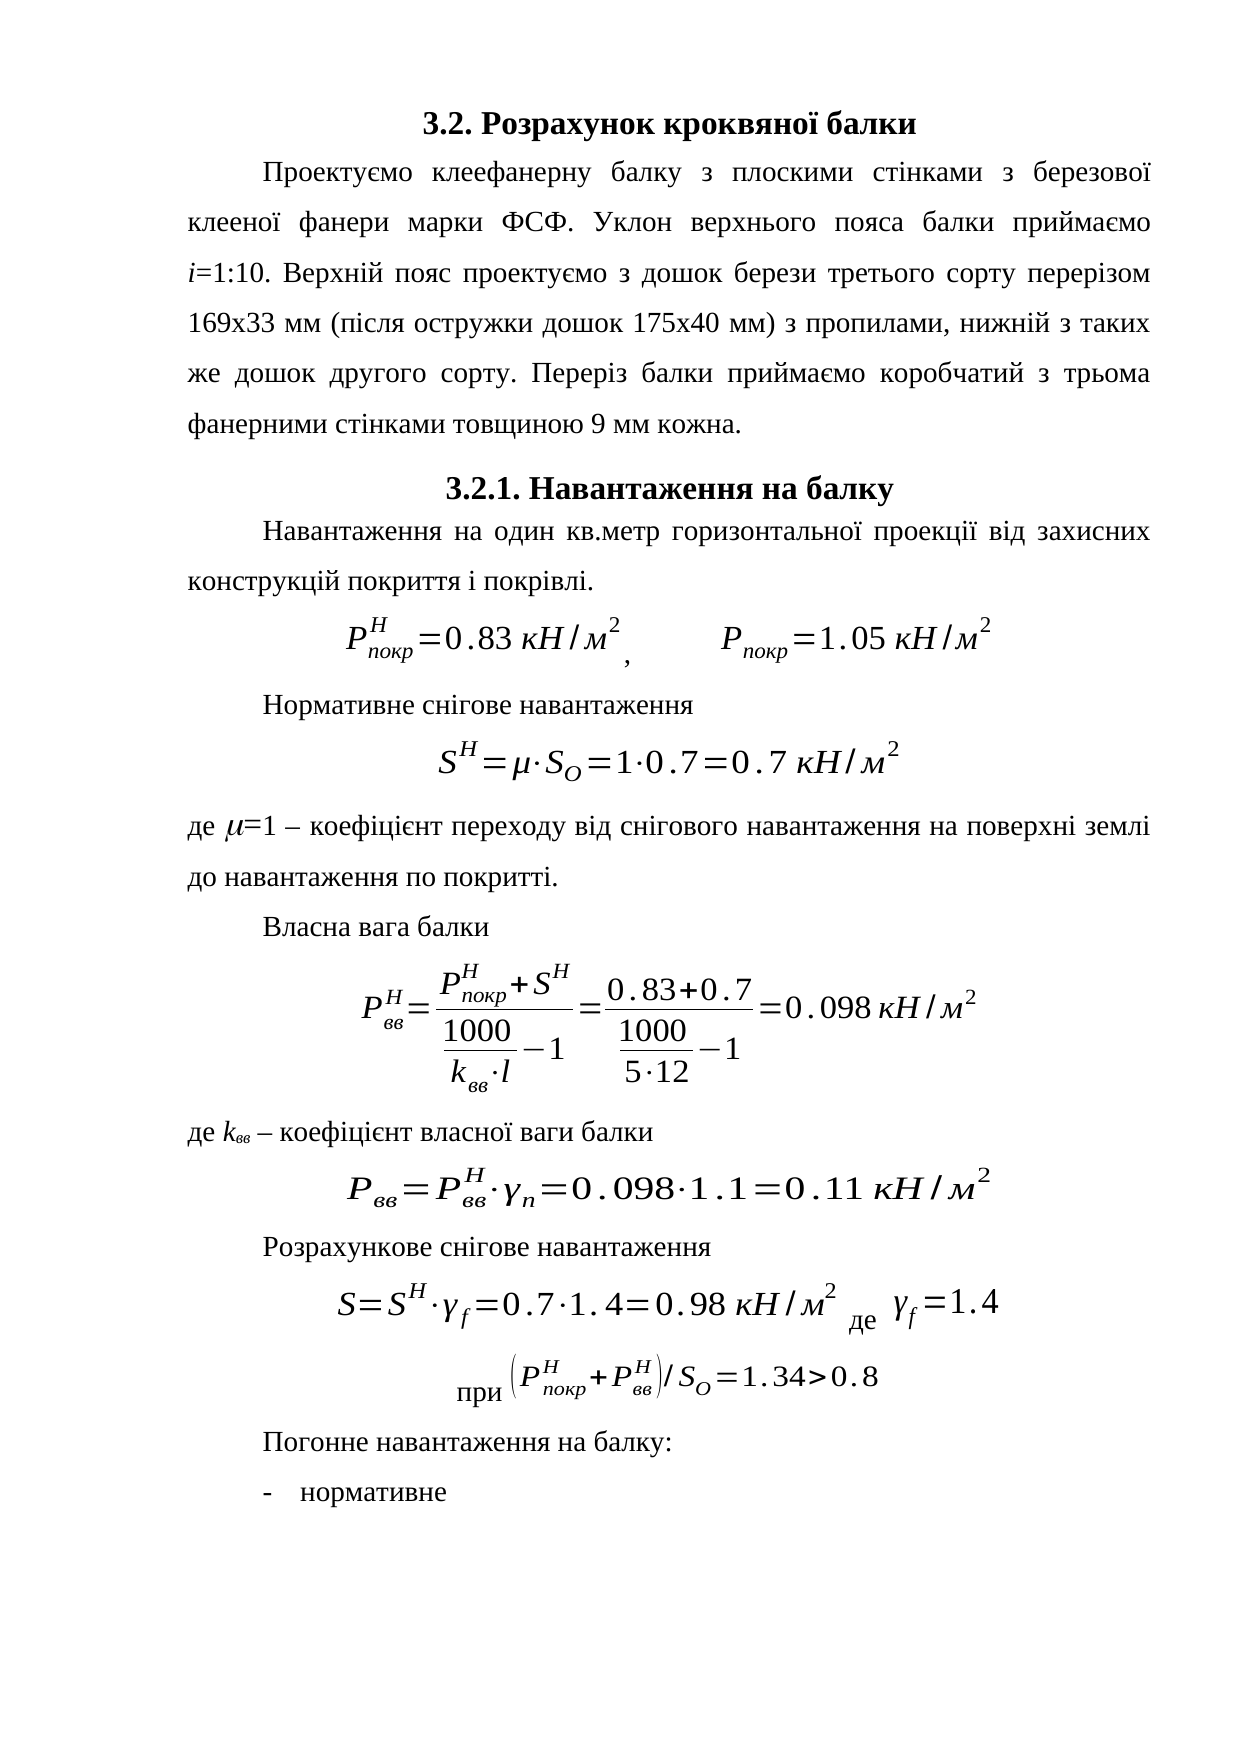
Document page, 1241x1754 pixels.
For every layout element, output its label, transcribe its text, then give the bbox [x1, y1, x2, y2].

text при [187, 1353, 1152, 1407]
text Проектуємо клеефанерну балку з плоскими стінками з березової клееної фанери марки ФСФ. Уклон верхнього пояса балки приймаємо i=1:10. Верхній пояс проектуємо з дошок берези третього сорту перерізом 169х33 мм (після остружки дошок 175х40 мм) з пропилами, нижній з таких же дошок другого сорту. Переріз балки приймаємо коробчатий з трьома фанерними стінками товщиною 9 мм кожна. [187, 154, 1152, 439]
text Нормативне снігове навантаження [187, 687, 1152, 720]
text Навантаження на один кв.метр горизонтальної проекції від захисних конструкцій покриття і покрівлі. [187, 513, 1152, 597]
subtitle Навантаження на балку [187, 469, 1152, 507]
text де [187, 1280, 1152, 1336]
list нормативне [262, 1474, 1152, 1508]
text де kвв – коефіцієнт власної ваги балки [187, 1114, 1152, 1147]
subtitle Розрахунок кроквяної балки [187, 103, 1152, 142]
text де =1 – коефіцієнт переходу від снігового навантаження на поверхні землі до навантаження по покритті. [187, 804, 1152, 893]
text Погонне навантаження на балку: [187, 1424, 1152, 1458]
text Розрахункове снігове навантаження [187, 1229, 1152, 1263]
text , [187, 614, 1152, 670]
text Власна вага балки [187, 909, 1152, 943]
